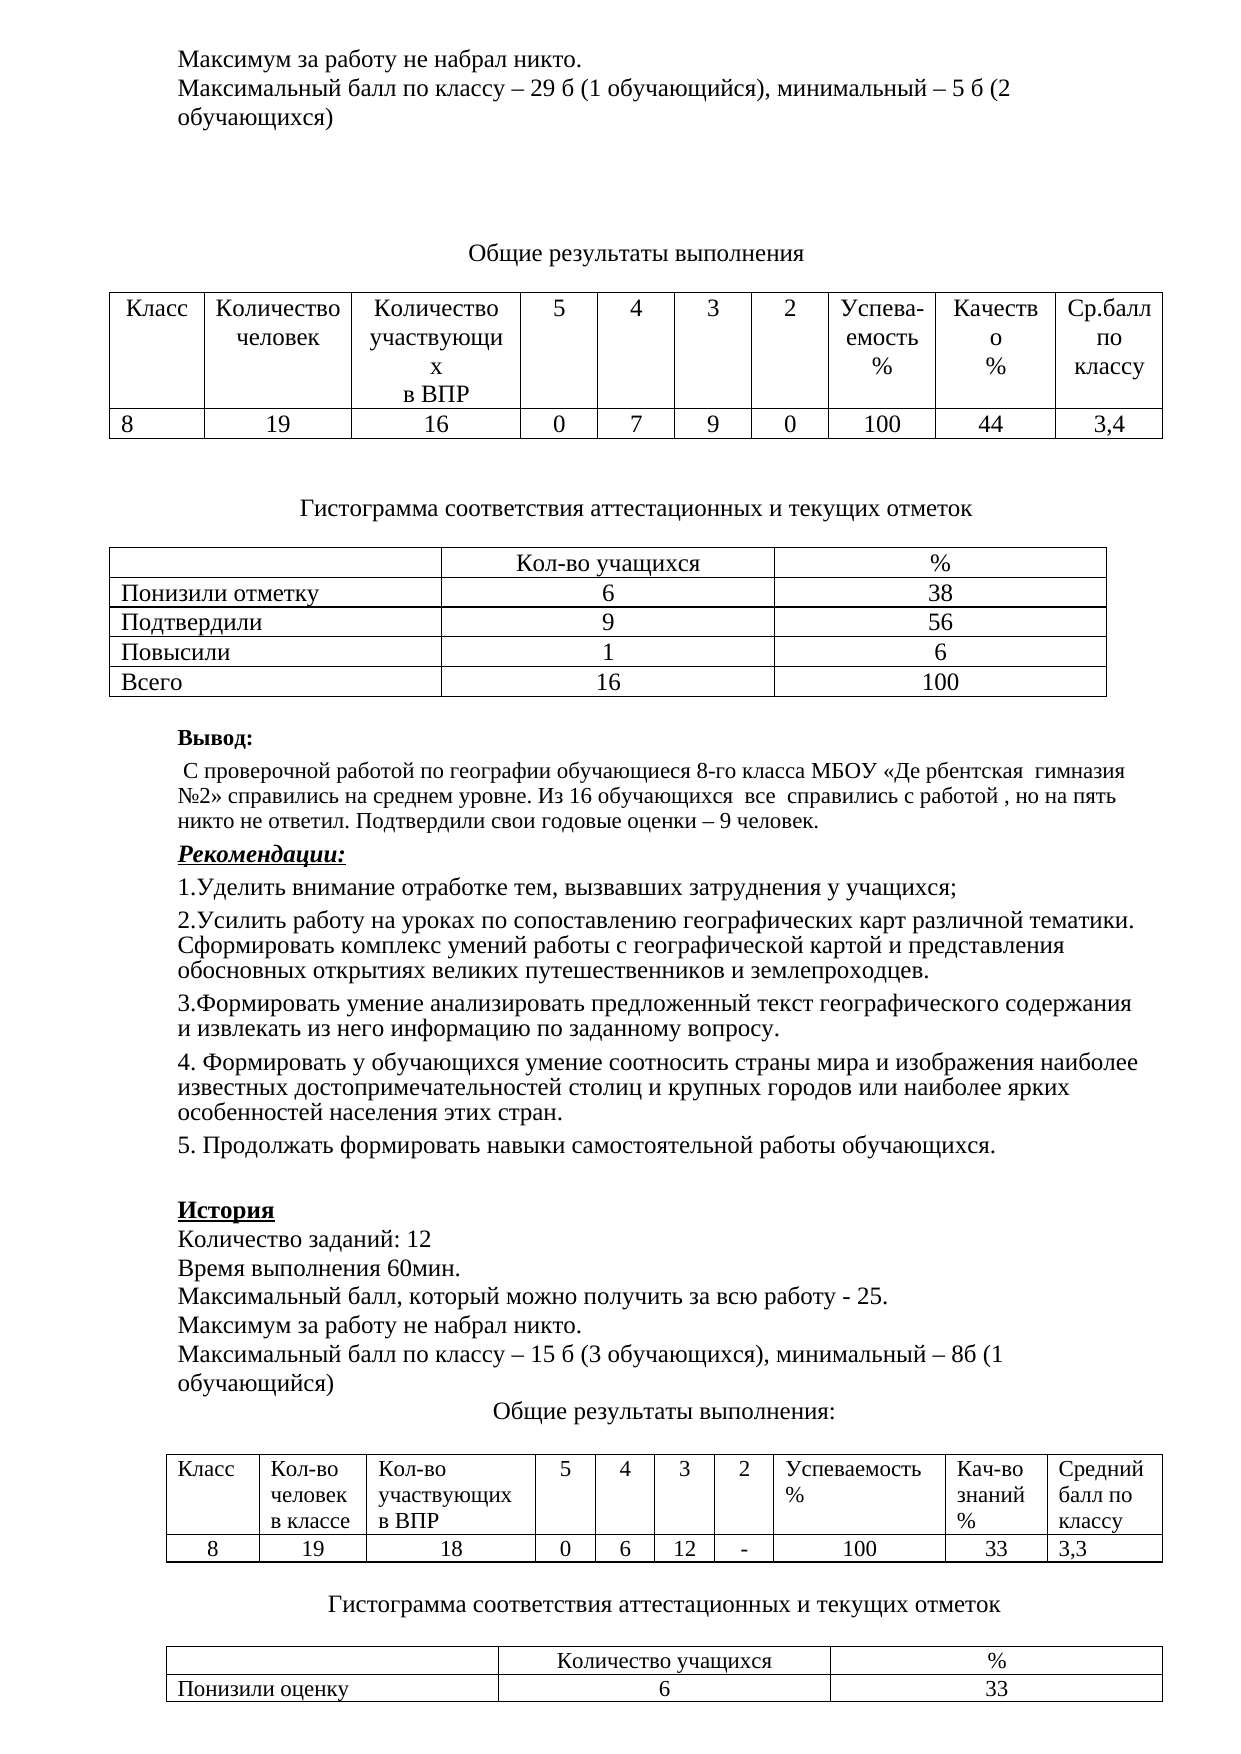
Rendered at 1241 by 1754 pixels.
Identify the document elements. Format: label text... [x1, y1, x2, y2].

table_header 4 [596, 1455, 654, 1534]
table_cell 7 [598, 409, 674, 438]
table_cell 6 [775, 637, 1106, 666]
table_header 3 [655, 1455, 714, 1534]
table_header Успеваемость % [774, 1455, 945, 1534]
table_cell 38 [775, 578, 1106, 606]
table_header % [831, 1647, 1162, 1674]
table_cell Понизили отметку [110, 578, 441, 606]
text Гистограмма соответствия аттестационных и текущих отметок [177, 1589, 1152, 1617]
table_header 4 [598, 293, 674, 408]
table_cell Понизили оценку [167, 1675, 498, 1701]
table_header 2 [715, 1455, 773, 1534]
text Максимальный балл по классу – 15 б (3 обучающихся), минимальный – 8б (1 обучающийся) [177, 1339, 1152, 1396]
table_cell Повысили [110, 637, 441, 666]
table_cell 8 [110, 409, 204, 438]
text Максимальный балл по классу – 29 б (1 обучающийся), минимальный – 5 б (2 обучающихся) [177, 73, 1152, 131]
table_header 5 [536, 1455, 595, 1534]
table_header Средний балл по классу [1048, 1455, 1162, 1534]
table_header Количество человек [205, 293, 351, 408]
table_cell 1 [442, 637, 774, 666]
table_cell 6 [596, 1535, 654, 1561]
text Время выполнения 60мин. [177, 1253, 1152, 1281]
table_cell 3,4 [1056, 409, 1162, 438]
table_header % [775, 548, 1106, 577]
table_cell 56 [775, 608, 1106, 636]
table_header Ср.балл по классу [1056, 293, 1162, 408]
table_header 3 [675, 293, 751, 408]
table_header 2 [752, 293, 828, 408]
text 5. Продолжать формировать навыки самостоятельной работы обучающихся. [177, 1133, 1152, 1158]
table_cell - [715, 1535, 773, 1561]
table_cell 19 [205, 409, 351, 438]
table_cell 100 [774, 1535, 945, 1561]
table_cell 0 [536, 1535, 595, 1561]
text С проверочной работой по географии обучающиеся 8-го класса МБОУ «Де рбентская гимназия №2» справились на среднем уровне. Из 16 обучающихся все справились с работой , но на пять никто не ответил. Подтвердили свои годовые оценки – 9 человек. [177, 759, 1152, 834]
text Рекомендации: [177, 842, 1152, 867]
table_cell 6 [499, 1675, 830, 1701]
text Вывод: [177, 726, 1152, 751]
table_cell 18 [367, 1535, 535, 1561]
table_cell 6 [442, 578, 774, 606]
table_cell 16 [442, 667, 774, 696]
table_cell 3,3 [1048, 1535, 1162, 1561]
table_cell 9 [675, 409, 751, 438]
table_cell 8 [167, 1535, 259, 1561]
table_header Количество учащихся [499, 1647, 830, 1674]
table_cell 0 [521, 409, 597, 438]
text 2.Усилить работу на уроках по сопоставлению географических карт различной тематики. Сформировать комплекс умений работы с географической картой и представления обосновных открытиях великих путешественников и землепроходцев. [177, 908, 1152, 983]
text Общие результаты выполнения: [177, 1396, 1152, 1425]
table_header 5 [521, 293, 597, 408]
table_cell 9 [442, 608, 774, 636]
table_header Класс [110, 293, 204, 408]
table_header Класс [167, 1455, 259, 1534]
table_cell 19 [260, 1535, 366, 1561]
text Общие результаты выполнения [121, 238, 1152, 267]
table_cell 44 [936, 409, 1055, 438]
table_header Кол-во участвующих в ВПР [367, 1455, 535, 1534]
text 4. Формировать у обучающихся умение соотносить страны мира и изображения наиболее известных достопримечательностей столиц и крупных городов или наиболее ярких особенностей населения этих стран. [177, 1050, 1152, 1125]
table_cell Подтвердили [110, 608, 441, 636]
table_cell 12 [655, 1535, 714, 1561]
table_cell 16 [352, 409, 520, 438]
table_cell Всего [110, 667, 441, 696]
text Количество заданий: 12 [177, 1224, 1152, 1253]
text Максимум за работу не набрал никто. [177, 1310, 1152, 1339]
table_header Кол-во учащихся [442, 548, 774, 577]
table_header [110, 548, 441, 577]
table_cell 100 [775, 667, 1106, 696]
text История [177, 1195, 1152, 1224]
table_cell 33 [946, 1535, 1047, 1561]
table_header Качество % [936, 293, 1055, 408]
text 1.Уделить внимание отработке тем, вызвавших затруднения у учащихся; [177, 875, 1152, 900]
table_header Кач-во знаний % [946, 1455, 1047, 1534]
table_header [167, 1647, 498, 1674]
text Максимум за работу не набрал никто. [177, 44, 1152, 73]
table_cell 100 [829, 409, 935, 438]
table_header Количество участвующих в ВПР [352, 293, 520, 408]
text 3.Формировать умение анализировать предложенный текст географического содержания и извлекать из него информацию по заданному вопросу. [177, 992, 1152, 1042]
table_header Кол-во человек в классе [260, 1455, 366, 1534]
text Максимальный балл, который можно получить за всю работу - 25. [177, 1281, 1152, 1310]
table_header Успева- емость % [829, 293, 935, 408]
table_cell 33 [831, 1675, 1162, 1701]
table_cell 0 [752, 409, 828, 438]
text Гистограмма соответствия аттестационных и текущих отметок [121, 493, 1152, 522]
